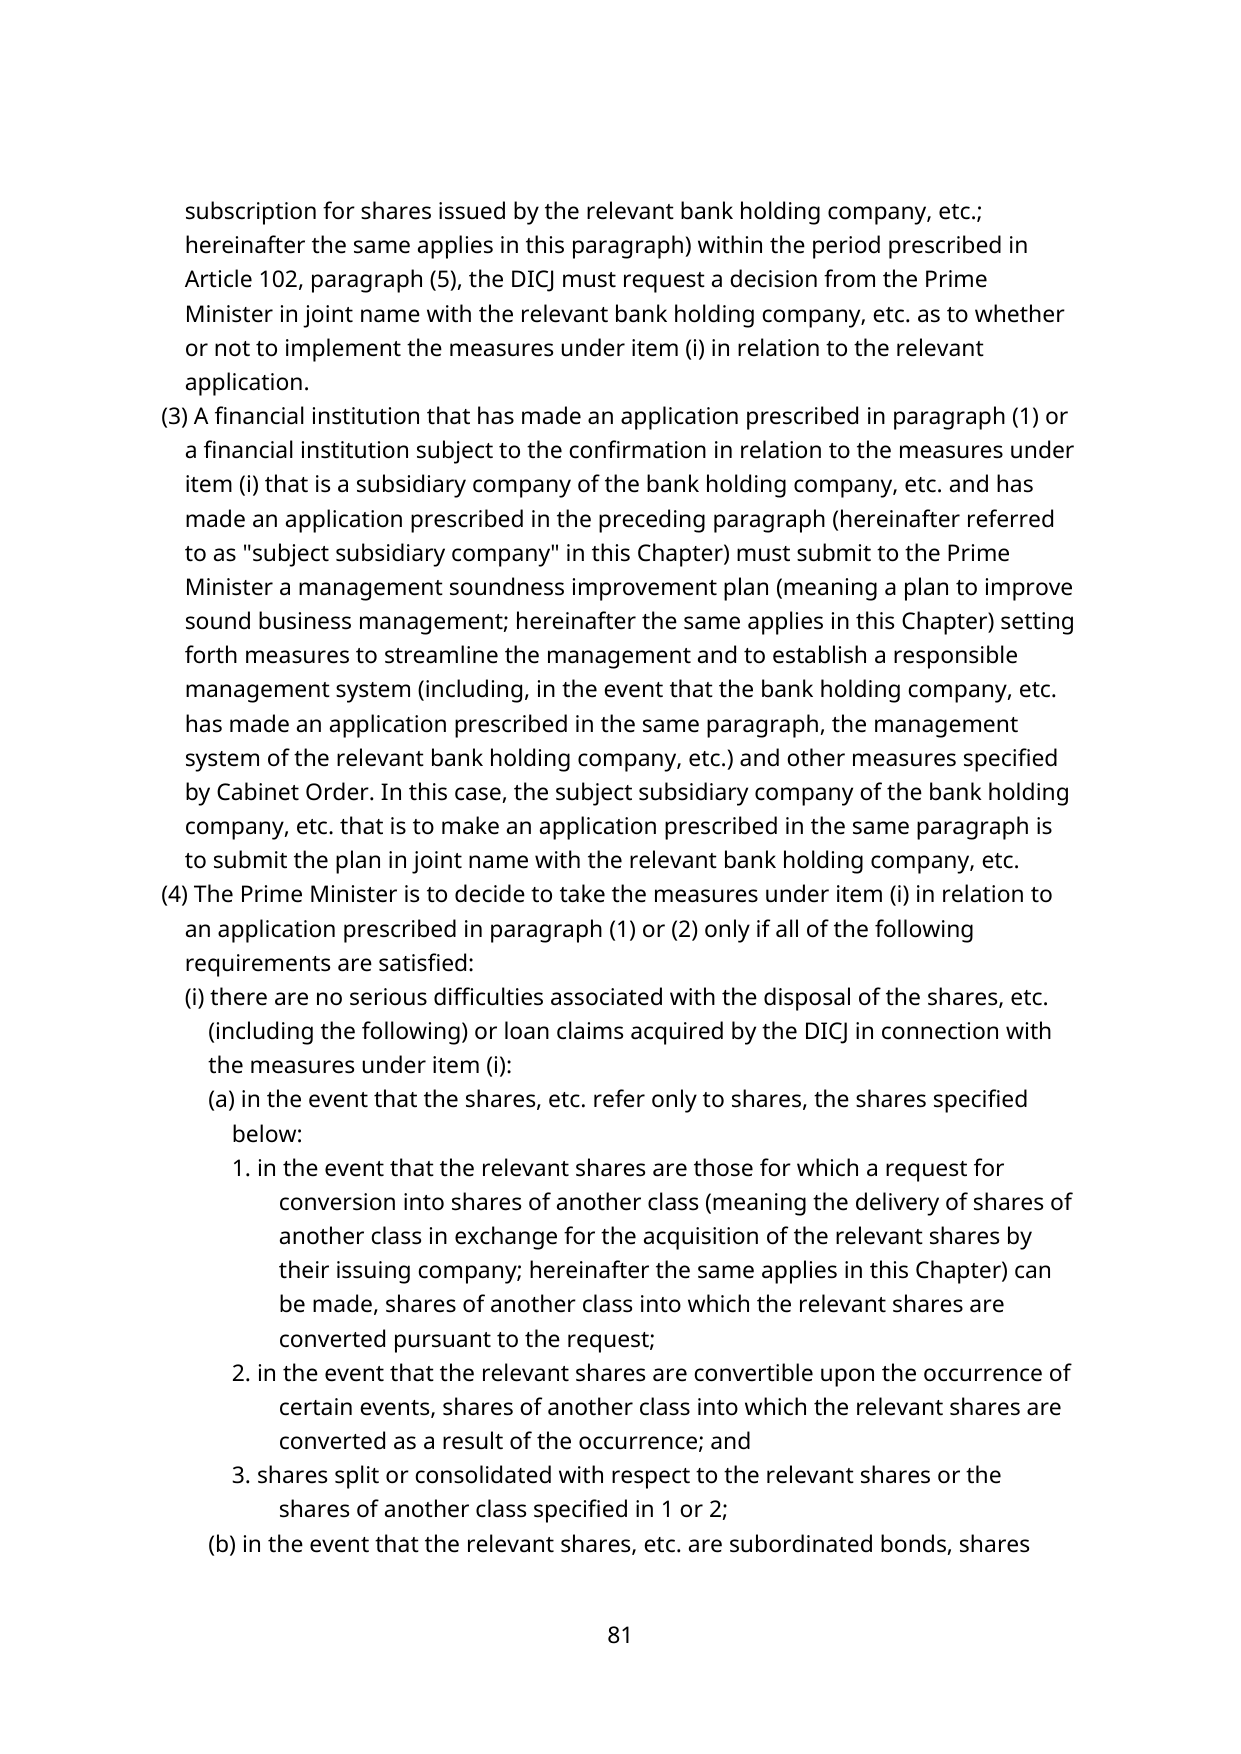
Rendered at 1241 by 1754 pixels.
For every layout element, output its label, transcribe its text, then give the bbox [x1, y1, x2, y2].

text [161, 194, 1079, 399]
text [207, 1526, 1079, 1560]
text 2. in the event that the relevant shares are convertible upon the occurrence of certain events, shares of another class into which the relevant shares are converted as a result of the occurrence; and [230, 1355, 1079, 1458]
text 3. shares split or consolidated with respect to the relevant shares or the shares of another class specified in 1 or 2; [230, 1458, 1079, 1526]
text (i) there are no serious difficulties associated with the disposal of the shares, etc. (including the following) or loan claims acquired by the DICJ in connection with the measures under item (i): [184, 979, 1079, 1082]
text (3) A financial institution that has made an application prescribed in paragraph (1) or a financial institution subject to the confirmation in relation to the measures under item (i) that is a subsidiary company of the bank holding company, etc. and has made an application prescribed in the preceding paragraph (hereinafter referred to as "subject subsidiary company" in this Chapter) must submit to the Prime Minister a management soundness improvement plan (meaning a plan to improve sound business management; hereinafter the same applies in this Chapter) setting forth measures to streamline the management and to establish a responsible management system (including, in the event that the bank holding company, etc. has made an application prescribed in the same paragraph, the management system of the relevant bank holding company, etc.) and other measures specified by Cabinet Order. In this case, the subject subsidiary company of the bank holding company, etc. that is to make an application prescribed in the same paragraph is to submit the plan in joint name with the relevant bank holding company, etc. [161, 399, 1079, 877]
text 1. in the event that the relevant shares are those for which a request for conversion into shares of another class (meaning the delivery of shares of another class in exchange for the acquisition of the relevant shares by their issuing company; hereinafter the same applies in this Chapter) can be made, shares of another class into which the relevant shares are converted pursuant to the request; [230, 1150, 1079, 1355]
text (4) The Prime Minister is to decide to take the measures under item (i) in relation to an application prescribed in paragraph (1) or (2) only if all of the following requirements are satisfied: [161, 877, 1079, 979]
text (a) in the event that the shares, etc. refer only to shares, the shares specified below: [207, 1082, 1079, 1150]
